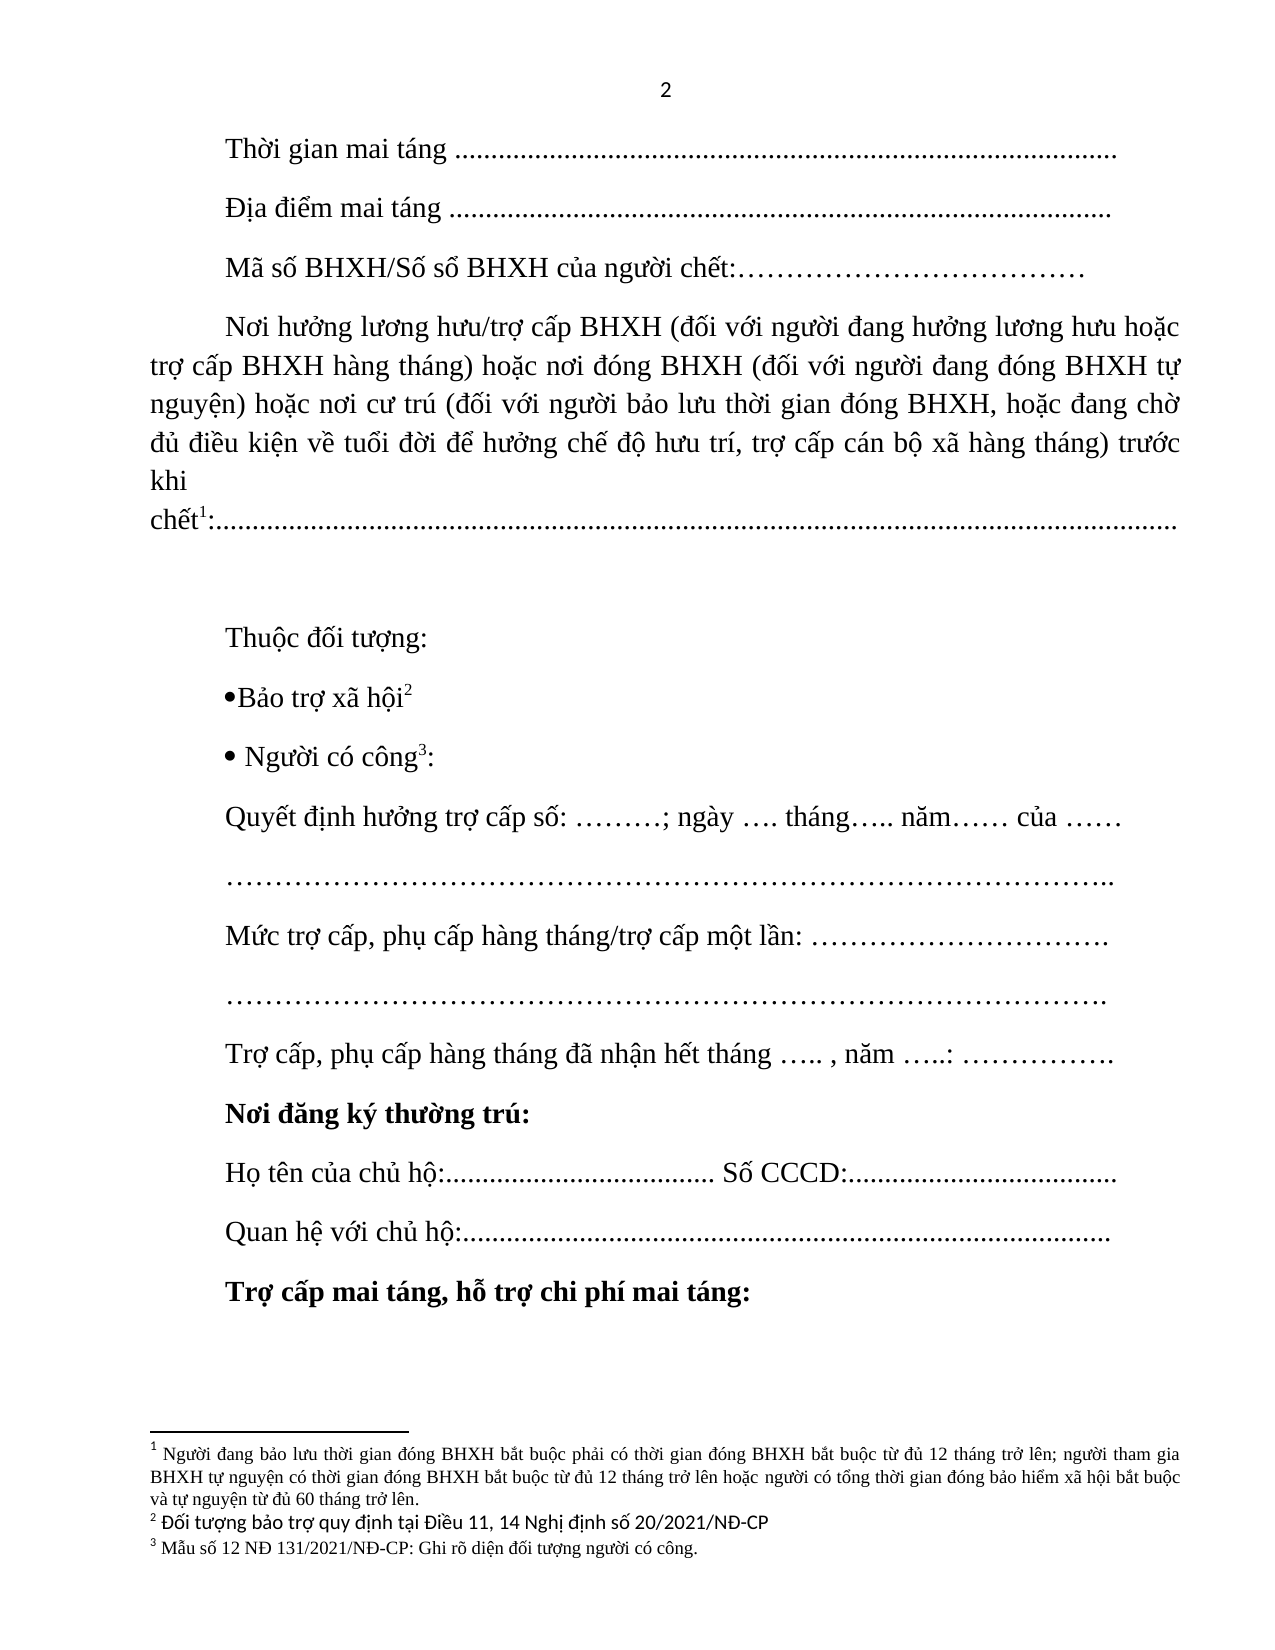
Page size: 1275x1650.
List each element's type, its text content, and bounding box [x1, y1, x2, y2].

text Nơi đăng ký thường trú: [150, 1096, 1181, 1129]
text Thuộc đối tượng: [150, 621, 1181, 654]
text Bảo trợ xã hội [150, 680, 1181, 714]
text Trợ cấp mai táng, hỗ trợ chi phí mai táng: [150, 1274, 1181, 1307]
text Họ tên của chủ hộ:..................................... Số CCCD:..................................... [150, 1155, 1181, 1189]
text Trợ cấp, phụ cấp hàng tháng đã nhận hết tháng ….. , năm …..: ……………. [150, 1036, 1181, 1070]
text ………………………………………………………………………………. [150, 977, 1181, 1011]
text Mã số BHXH/Số sổ BHXH của người chết:……………………………… [150, 250, 1181, 283]
text Địa điểm mai táng ........................................................................................... [150, 190, 1181, 224]
text Quan hệ với chủ hộ:......................................................................................... [150, 1214, 1181, 1248]
text Nơi hưởng lương hưu/trợ cấp BHXH (đối với người đang hưởng lương hưu hoặc trợ cấp BHXH hàng tháng) hoặc nơi đóng BHXH (đối với người đang đóng BHXH tự nguyện) hoặc nơi cư trú (đối với người bảo lưu thời gian đóng BHXH, hoặc đang chờ đủ điều kiện về tuổi đời để hưởng chế độ hưu trí, trợ cấp cán bộ xã hàng tháng) trước khi chết:.................................................................................................................................... [150, 309, 1181, 535]
text Mức trợ cấp, phụ cấp hàng tháng/trợ cấp một lần: …………………………. [150, 918, 1181, 951]
text Người có công: [150, 739, 1181, 773]
text Quyết định hưởng trợ cấp số: ………; ngày …. tháng….. năm…… của …… [150, 799, 1181, 832]
text Thời gian mai táng ........................................................................................... [150, 131, 1181, 164]
text ……………………………………………………………………………….. [150, 858, 1181, 892]
